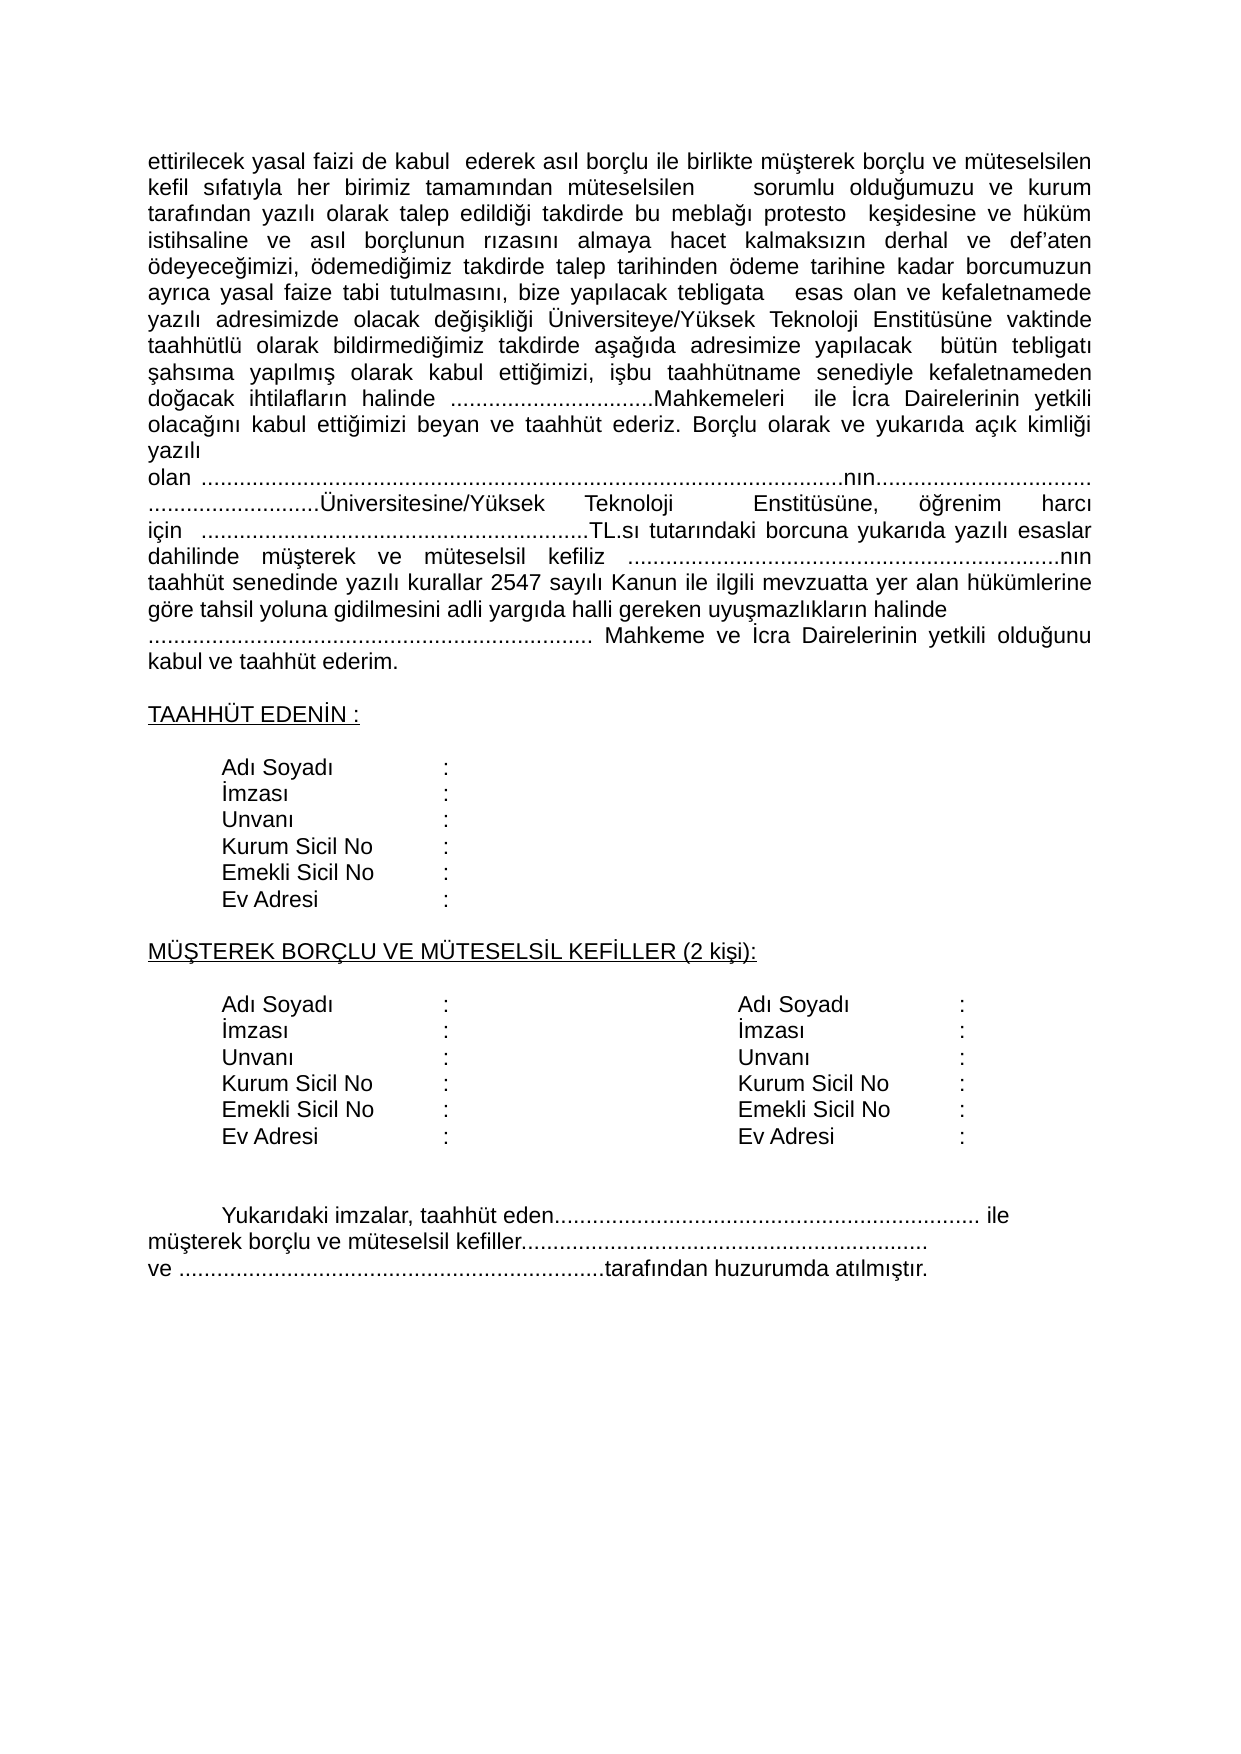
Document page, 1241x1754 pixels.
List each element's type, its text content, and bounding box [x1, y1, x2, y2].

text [148, 148, 1093, 622]
text Unvanı : Unvanı : [148, 1044, 1093, 1070]
text Emekli Sicil No : Emekli Sicil No : [148, 1096, 1093, 1123]
text Ev Adresi : Ev Adresi : [148, 1123, 1093, 1149]
text İmzası : [148, 780, 1093, 806]
text Kurum Sicil No : [148, 833, 1093, 859]
text TAAHHÜT EDENİN : [148, 701, 1093, 727]
text Kurum Sicil No : Kurum Sicil No : [148, 1070, 1093, 1096]
text İmzası : İmzası : [148, 1017, 1093, 1044]
text Yukarıdaki imzalar, taahhüt eden................................................................... ile müşterek borçlu ve müteselsil kefiller................................................................ ve ...................................................................tarafından huzurumda atılmıştır. [148, 1202, 1093, 1281]
text MÜŞTEREK BORÇLU VE MÜTESELSİL KEFİLLER (2 kişi): [148, 938, 1093, 964]
text Adı Soyadı : [148, 754, 1093, 780]
text Ev Adresi : [148, 886, 1093, 912]
text Adı Soyadı : Adı Soyadı : [148, 991, 1093, 1017]
text Unvanı : [148, 806, 1093, 833]
text Emekli Sicil No : [148, 859, 1093, 886]
text ...................................................................... Mahkeme ve İcra Dairelerinin yetkili olduğunu kabul ve taahhüt ederim. [148, 622, 1093, 675]
